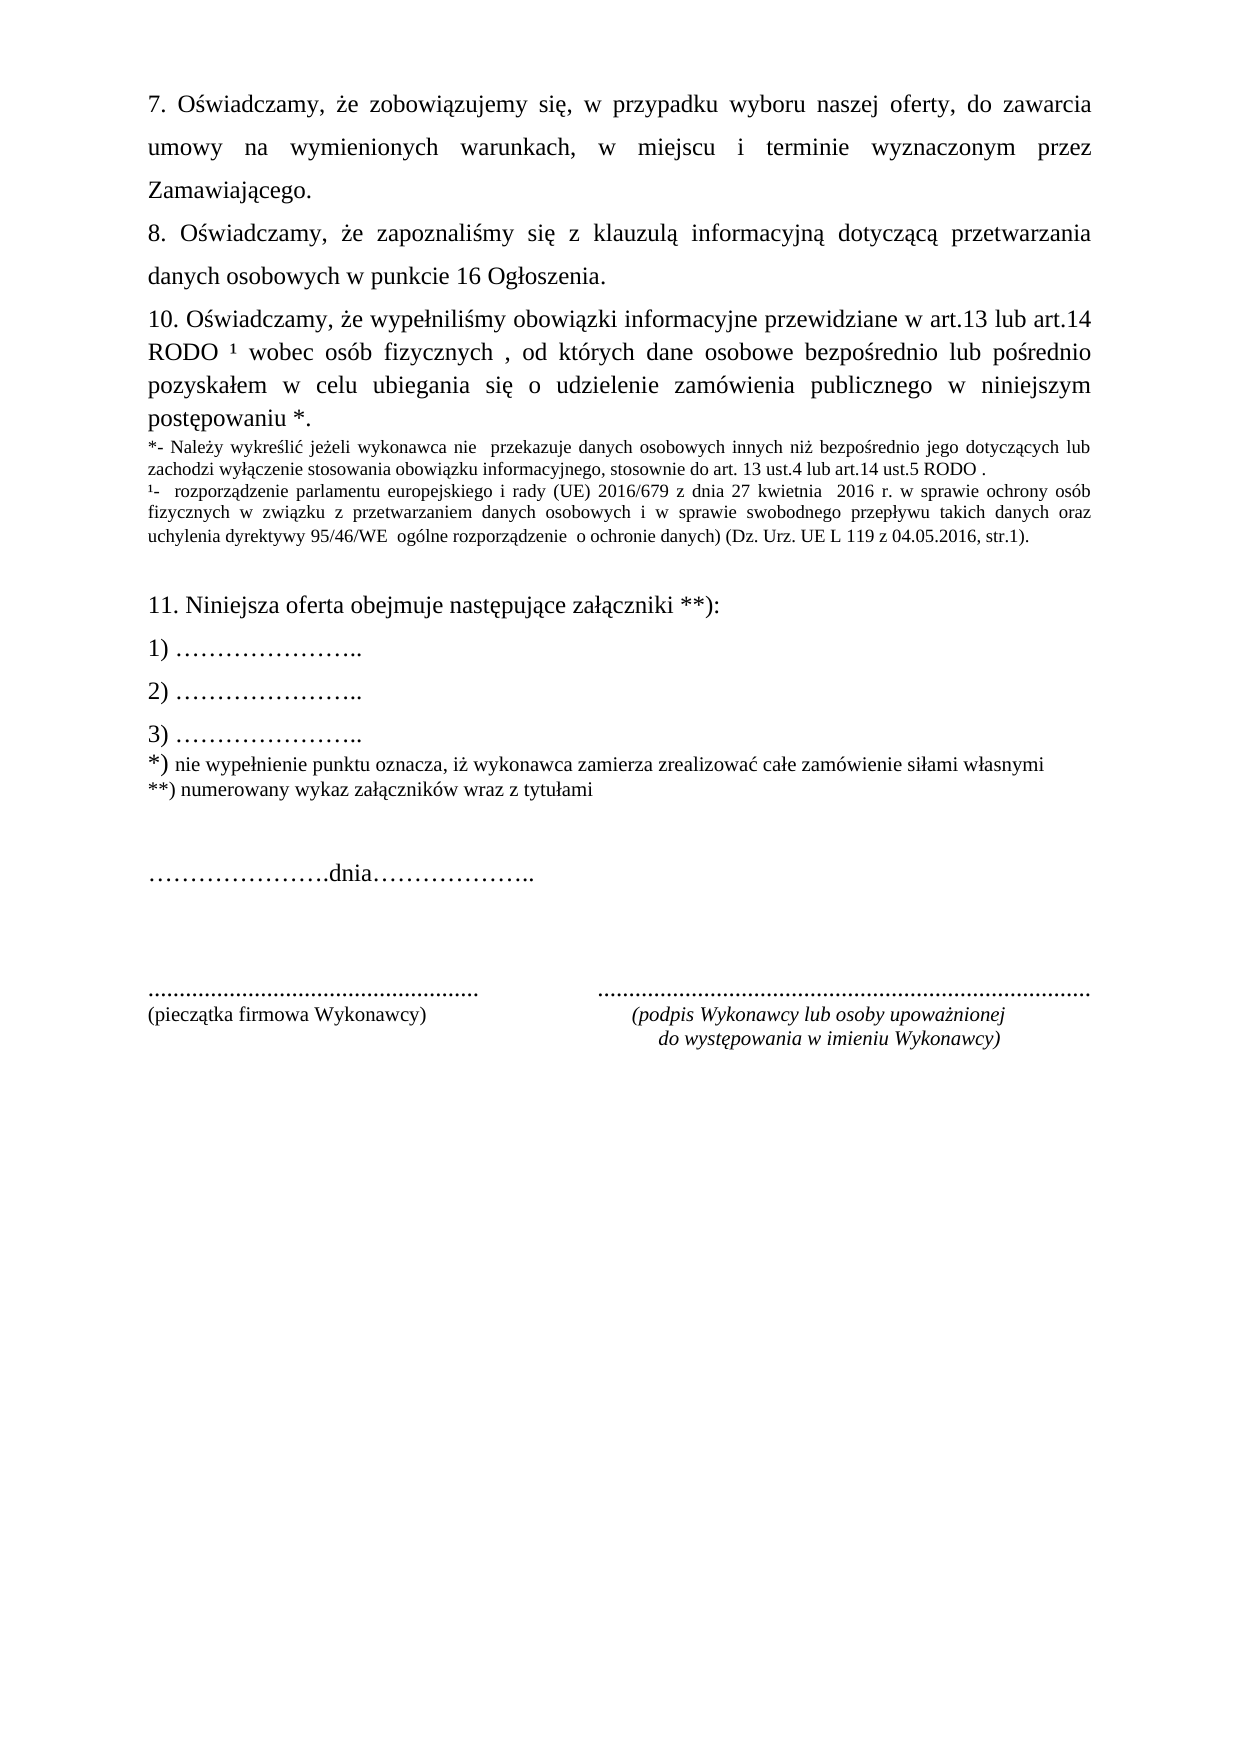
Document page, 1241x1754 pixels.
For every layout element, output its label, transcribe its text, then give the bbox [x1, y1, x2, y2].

text 2) ………………….. [148, 676, 1092, 705]
text ………………….dnia……………….. [148, 858, 1092, 887]
text 8. Oświadczamy, że zapoznaliśmy się z klauzulą informacyjną dotyczącą przetwarzania danych osobowych w punkcie 16 Ogłoszenia. [148, 218, 1092, 290]
text 10. Oświadczamy, że wypełniliśmy obowiązki informacyjne przewidziane w art.13 lub art.14 RODO ¹ wobec osób fizycznych , od których dane osobowe bezpośrednio lub pośrednio pozyskałem w celu ubiegania się o udzielenie zamówienia publicznego w niniejszym postępowaniu *. [148, 304, 1092, 432]
text 1) ………………….. [148, 633, 1092, 662]
text 11. Niniejsza oferta obejmuje następujące załączniki **): [148, 590, 1092, 618]
text 3) ………………….. [148, 719, 1092, 748]
text *) nie wypełnienie punktu oznacza, iż wykonawca zamierza zrealizować całe zamówienie siłami własnymi [148, 748, 1092, 777]
text ..................................................... ............................................................................... [148, 973, 1092, 1002]
text *- Należy wykreślić jeżeli wykonawca nie przekazuje danych osobowych innych niż bezpośrednio jego dotyczących lub zachodzi wyłączenie stosowania obowiązku informacyjnego, stosownie do art. 13 ust.4 lub art.14 ust.5 RODO . [148, 436, 1092, 479]
text **) numerowany wykaz załączników wraz z tytułami [148, 777, 1092, 801]
text 7. Oświadczamy, że zobowiązujemy się, w przypadku wyboru naszej oferty, do zawarcia umowy na wymienionych warunkach, w miejscu i terminie wyznaczonym przez Zamawiającego. [148, 89, 1092, 204]
text (pieczątka firmowa Wykonawcy) (podpis Wykonawcy lub osoby upoważnionej do występowania w imieniu Wykonawcy) [148, 1002, 1092, 1050]
text ¹- rozporządzenie parlamentu europejskiego i rady (UE) 2016/679 z dnia 27 kwietnia 2016 r. w sprawie ochrony osób fizycznych w związku z przetwarzaniem danych osobowych i w sprawie swobodnego przepływu takich danych oraz uchylenia dyrektywy 95/46/WE ogólne rozporządzenie o ochronie danych) (Dz. Urz. UE L 119 z 04.05.2016, str.1). [148, 479, 1092, 547]
